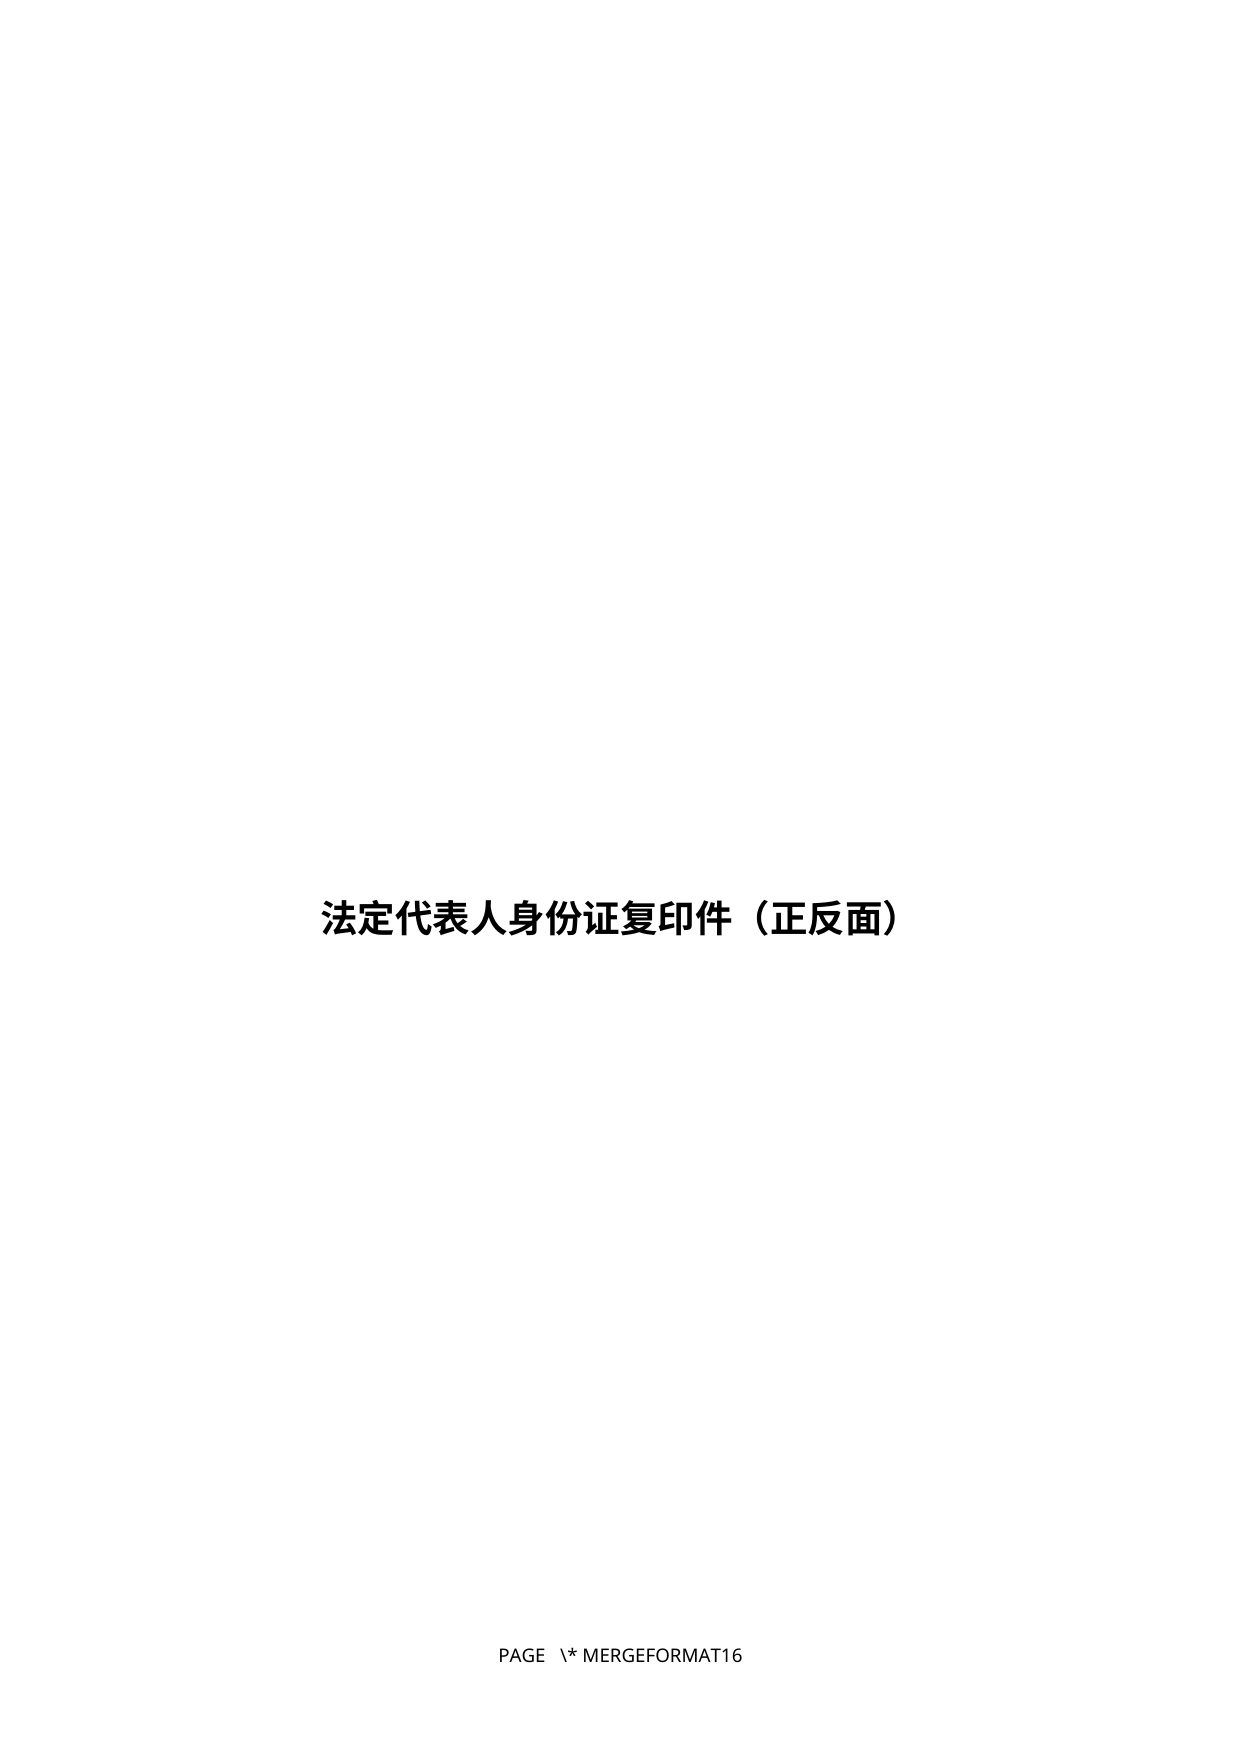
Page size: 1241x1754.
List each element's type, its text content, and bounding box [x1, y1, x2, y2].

text 法定代表人身份证复印件（正反面） [175, 883, 1065, 948]
